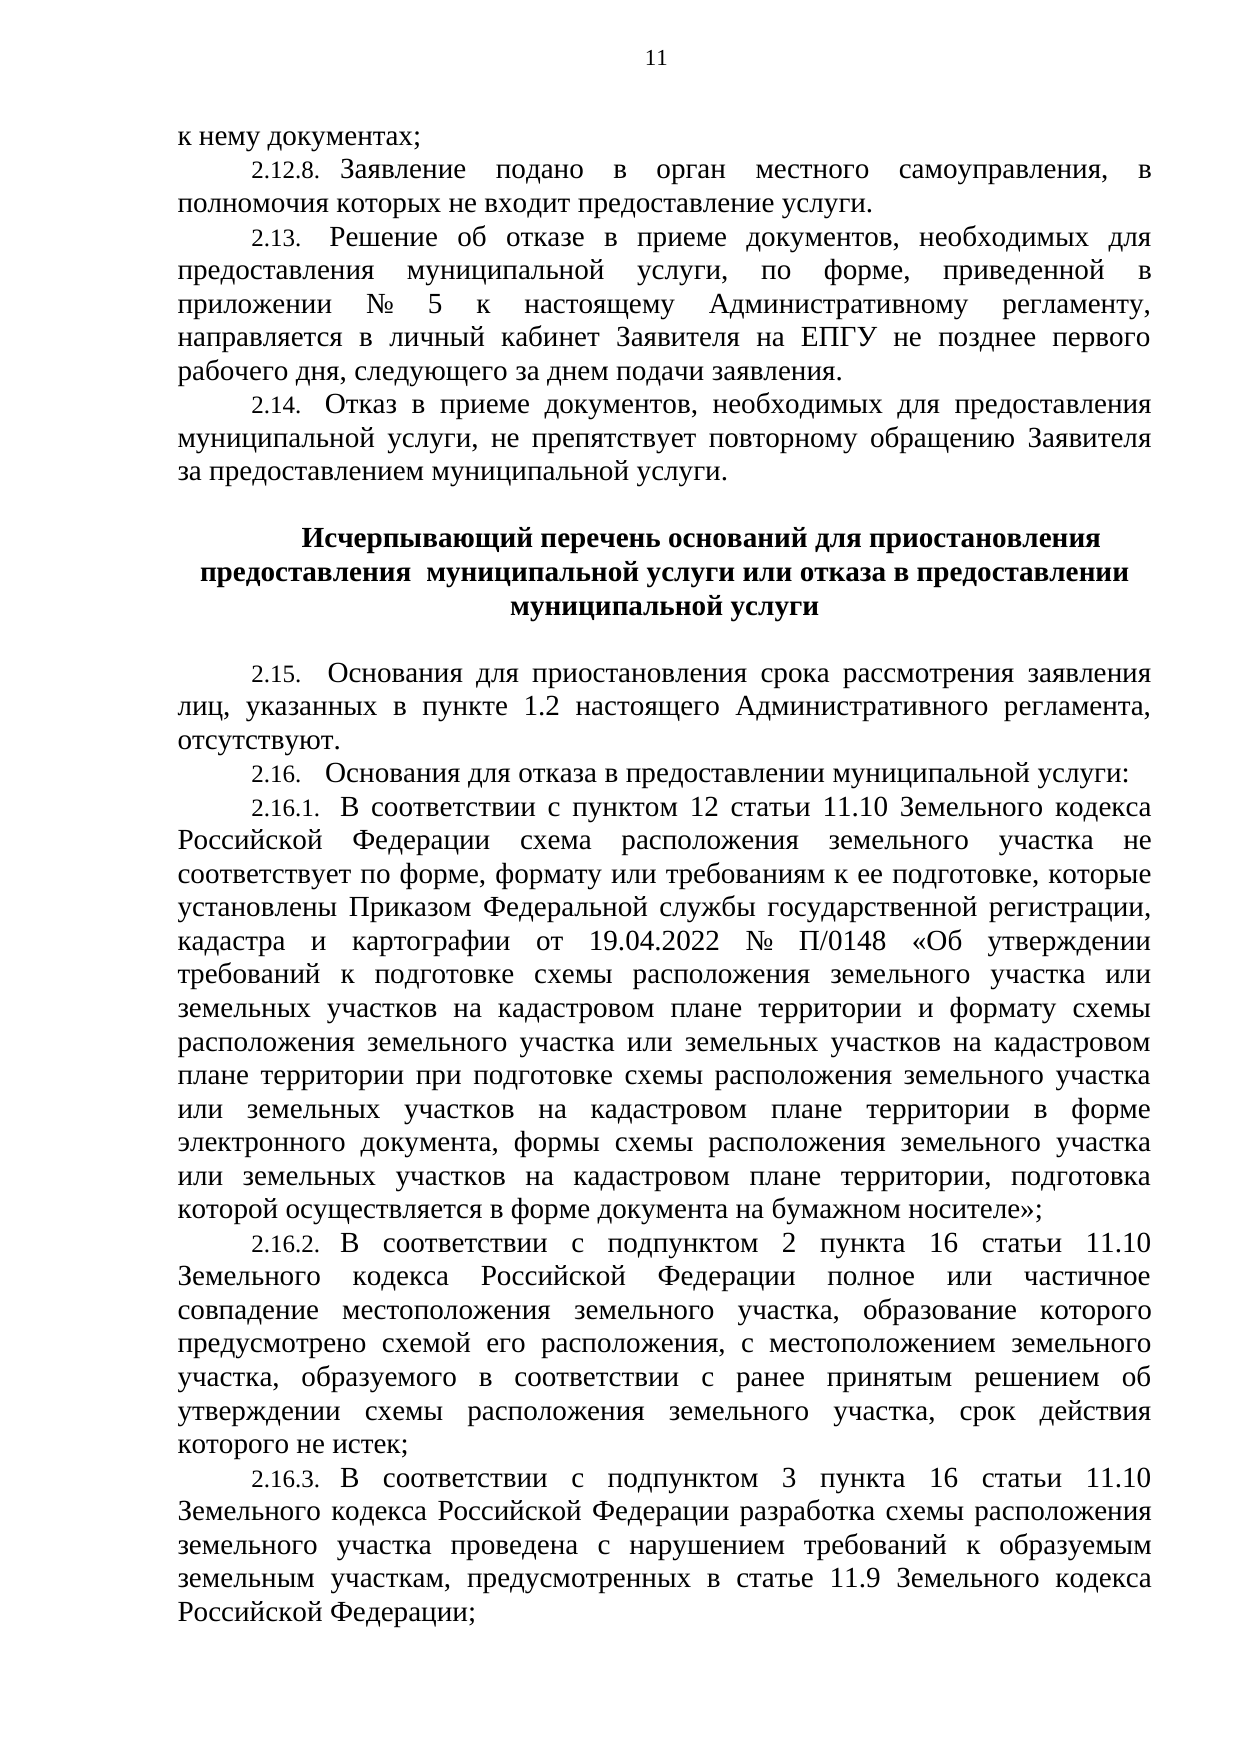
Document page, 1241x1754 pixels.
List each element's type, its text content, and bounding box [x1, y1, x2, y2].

list Заявление подано в орган местного самоуправления, в полномочия которых не входит предоставление услуги. [177, 152, 1152, 219]
list Отказ в приеме документов, необходимых для предоставления муниципальной услуги, не препятствует повторному обращению Заявителя за предоставлением муниципальной услуги. [177, 386, 1152, 487]
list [177, 118, 1152, 152]
list Решение об отказе в приеме документов, необходимых для предоставления муниципальной услуги, по форме, приведенной в приложении № 5 к настоящему Административному регламенту, направляется в личный кабинет Заявителя на ЕПГУ не позднее первого рабочего дня, следующего за днем подачи заявления. [177, 219, 1152, 386]
subtitle Исчерпывающий перечень оснований для приостановления предоставления муниципальной услуги или отказа в предоставлении муниципальной услуги [177, 521, 1152, 621]
list В соответствии с пунктом 12 статьи 11.10 Земельного кодекса Российской Федерации схема расположения земельного участка не соответствует по форме, формату или требованиям к ее подготовке, которые установлены Приказом Федеральной службы государственной регистрации, кадастра и картографии от 19.04.2022 № П/0148 «Об утверждении требований к подготовке схемы расположения земельного участка или земельных участков на кадастровом плане территории и формату схемы расположения земельного участка или земельных участков на кадастровом плане территории при подготовке схемы расположения земельного участка или земельных участков на кадастровом плане территории в форме электронного документа, формы схемы расположения земельного участка или земельных участков на кадастровом плане территории, подготовка которой осуществляется в форме документа на бумажном носителе»; [177, 789, 1152, 1225]
list Основания для отказа в предоставлении муниципальной услуги: [177, 755, 1152, 789]
list В соответствии с подпунктом 3 пункта 16 статьи 11.10 Земельного кодекса Российской Федерации разработка схемы расположения земельного участка проведена с нарушением требований к образуемым земельным участкам, предусмотренных в статье 11.9 Земельного кодекса Российской Федерации; [177, 1460, 1152, 1627]
list В соответствии с подпунктом 2 пункта 16 статьи 11.10 Земельного кодекса Российской Федерации полное или частичное совпадение местоположения земельного участка, образование которого предусмотрено схемой его расположения, с местоположением земельного участка, образуемого в соответствии с ранее принятым решением об утверждении схемы расположения земельного участка, срок действия которого не истек; [177, 1225, 1152, 1460]
list Основания для приостановления срока рассмотрения заявления лиц, указанных в пункте 1.2 настоящего Административного регламента, отсутствуют. [177, 655, 1152, 755]
